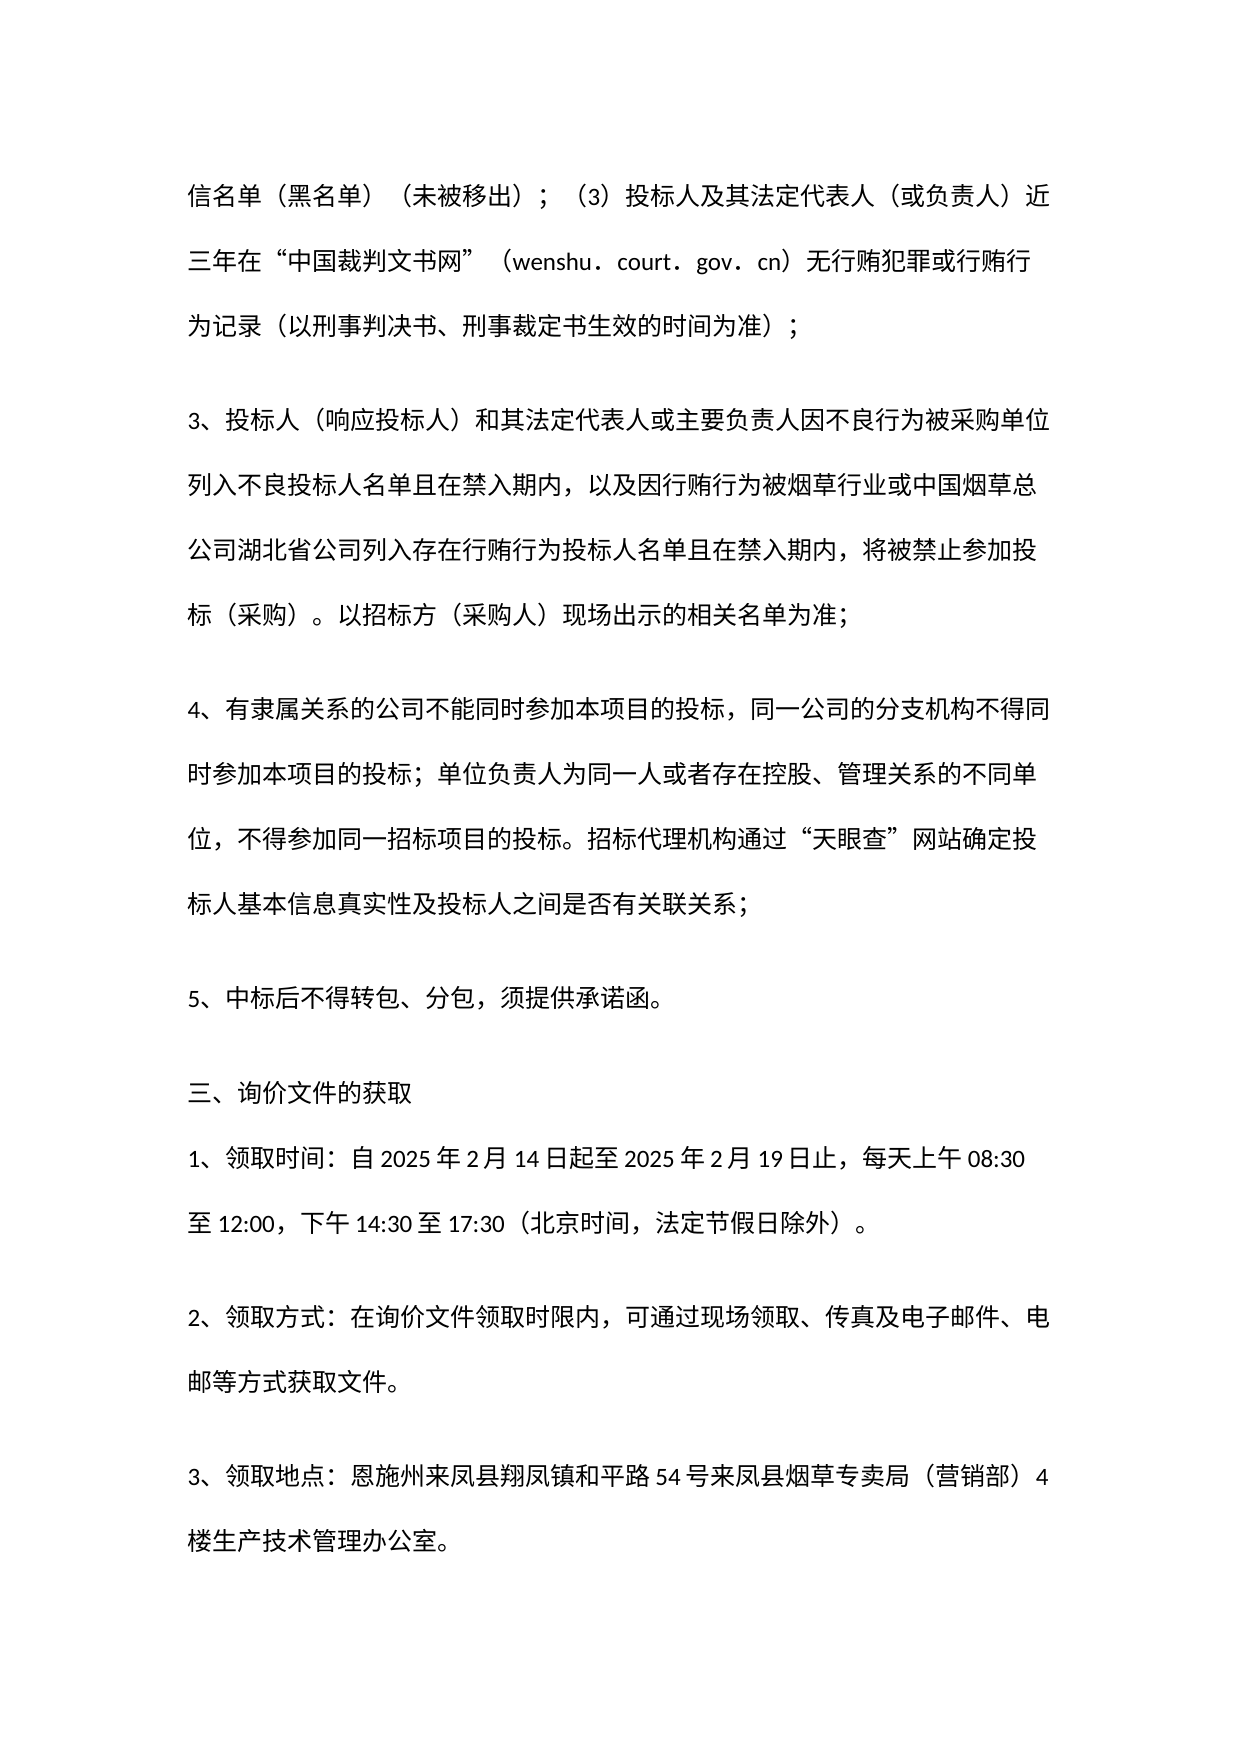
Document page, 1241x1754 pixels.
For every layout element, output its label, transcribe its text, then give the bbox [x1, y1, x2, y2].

text 3、领取地点：恩施州来凤县翔凤镇和平路54号来凤县烟草专卖局（营销部）4楼生产技术管理办公室。 [187, 1442, 1053, 1572]
text 3、投标人（响应投标人）和其法定代表人或主要负责人因不良行为被采购单位列入不良投标人名单且在禁入期内，以及因行贿行为被烟草行业或中国烟草总公司湖北省公司列入存在行贿行为投标人名单且在禁入期内，将被禁止参加投标（采购）。以招标方（采购人）现场出示的相关名单为准； [187, 386, 1053, 646]
text 2、领取方式：在询价文件领取时限内，可通过现场领取、传真及电子邮件、电邮等方式获取文件。 [187, 1283, 1053, 1413]
text 5、中标后不得转包、分包，须提供承诺函。 [187, 964, 1053, 1029]
text 4、有隶属关系的公司不能同时参加本项目的投标，同一公司的分支机构不得同时参加本项目的投标；单位负责人为同一人或者存在控股、管理关系的不同单位，不得参加同一招标项目的投标。招标代理机构通过“天眼查”网站确定投标人基本信息真实性及投标人之间是否有关联关系； [187, 675, 1053, 935]
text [187, 162, 1053, 357]
text 三、询价文件的获取 1、领取时间：自2025年2月14日起至2025年2月19日止，每天上午08:30至12:00，下午14:30至17:30（北京时间，法定节假日除外）。 [187, 1059, 1053, 1254]
